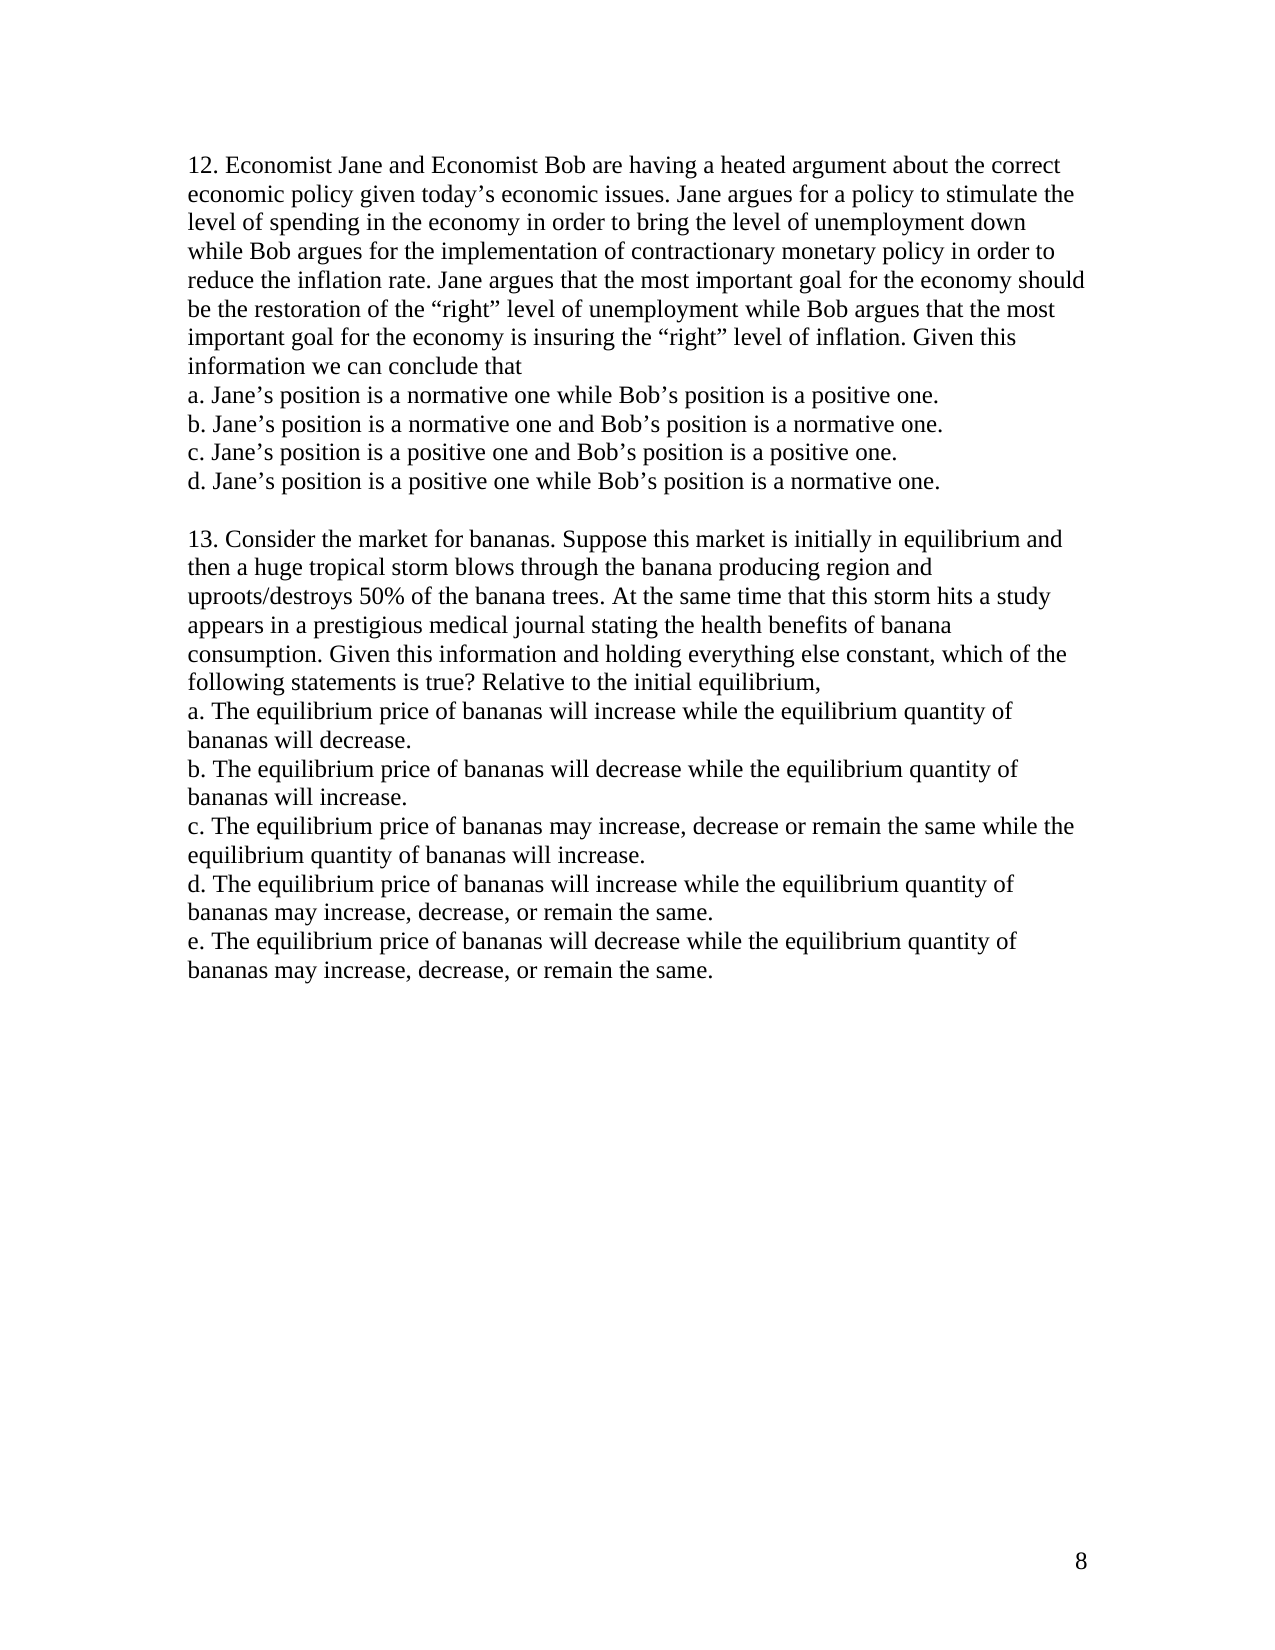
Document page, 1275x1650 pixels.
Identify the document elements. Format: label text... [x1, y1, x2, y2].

text b. Jane’s position is a normative one and Bob’s position is a normative one. [187, 409, 1087, 437]
text 12. Economist Jane and Economist Bob are having a heated argument about the correct economic policy given today’s economic issues. Jane argues for a policy to stimulate the level of spending in the economy in order to bring the level of unemployment down while Bob argues for the implementation of contractionary monetary policy in order to reduce the inflation rate. Jane argues that the most important goal for the economy should be the restoration of the “right” level of unemployment while Bob argues that the most important goal for the economy is insuring the “right” level of inflation. Given this information we can conclude that [187, 150, 1087, 380]
text c. The equilibrium price of bananas may increase, decrease or remain the same while the equilibrium quantity of bananas will increase. [187, 811, 1087, 869]
text a. Jane’s position is a normative one while Bob’s position is a positive one. [187, 380, 1087, 409]
text b. The equilibrium price of bananas will decrease while the equilibrium quantity of bananas will increase. [187, 754, 1087, 811]
text c. Jane’s position is a positive one and Bob’s position is a positive one. [187, 437, 1087, 466]
text d. Jane’s position is a positive one while Bob’s position is a normative one. [187, 466, 1087, 495]
text d. The equilibrium price of bananas will increase while the equilibrium quantity of bananas may increase, decrease, or remain the same. [187, 869, 1087, 926]
text a. The equilibrium price of bananas will increase while the equilibrium quantity of bananas will decrease. [187, 696, 1087, 754]
text e. The equilibrium price of bananas will decrease while the equilibrium quantity of bananas may increase, decrease, or remain the same. [187, 926, 1087, 984]
text 13. Consider the market for bananas. Suppose this market is initially in equilibrium and then a huge tropical storm blows through the banana producing region and uproots/destroys 50% of the banana trees. At the same time that this storm hits a study appears in a prestigious medical journal stating the health benefits of banana consumption. Given this information and holding everything else constant, which of the following statements is true? Relative to the initial equilibrium, [187, 524, 1087, 696]
